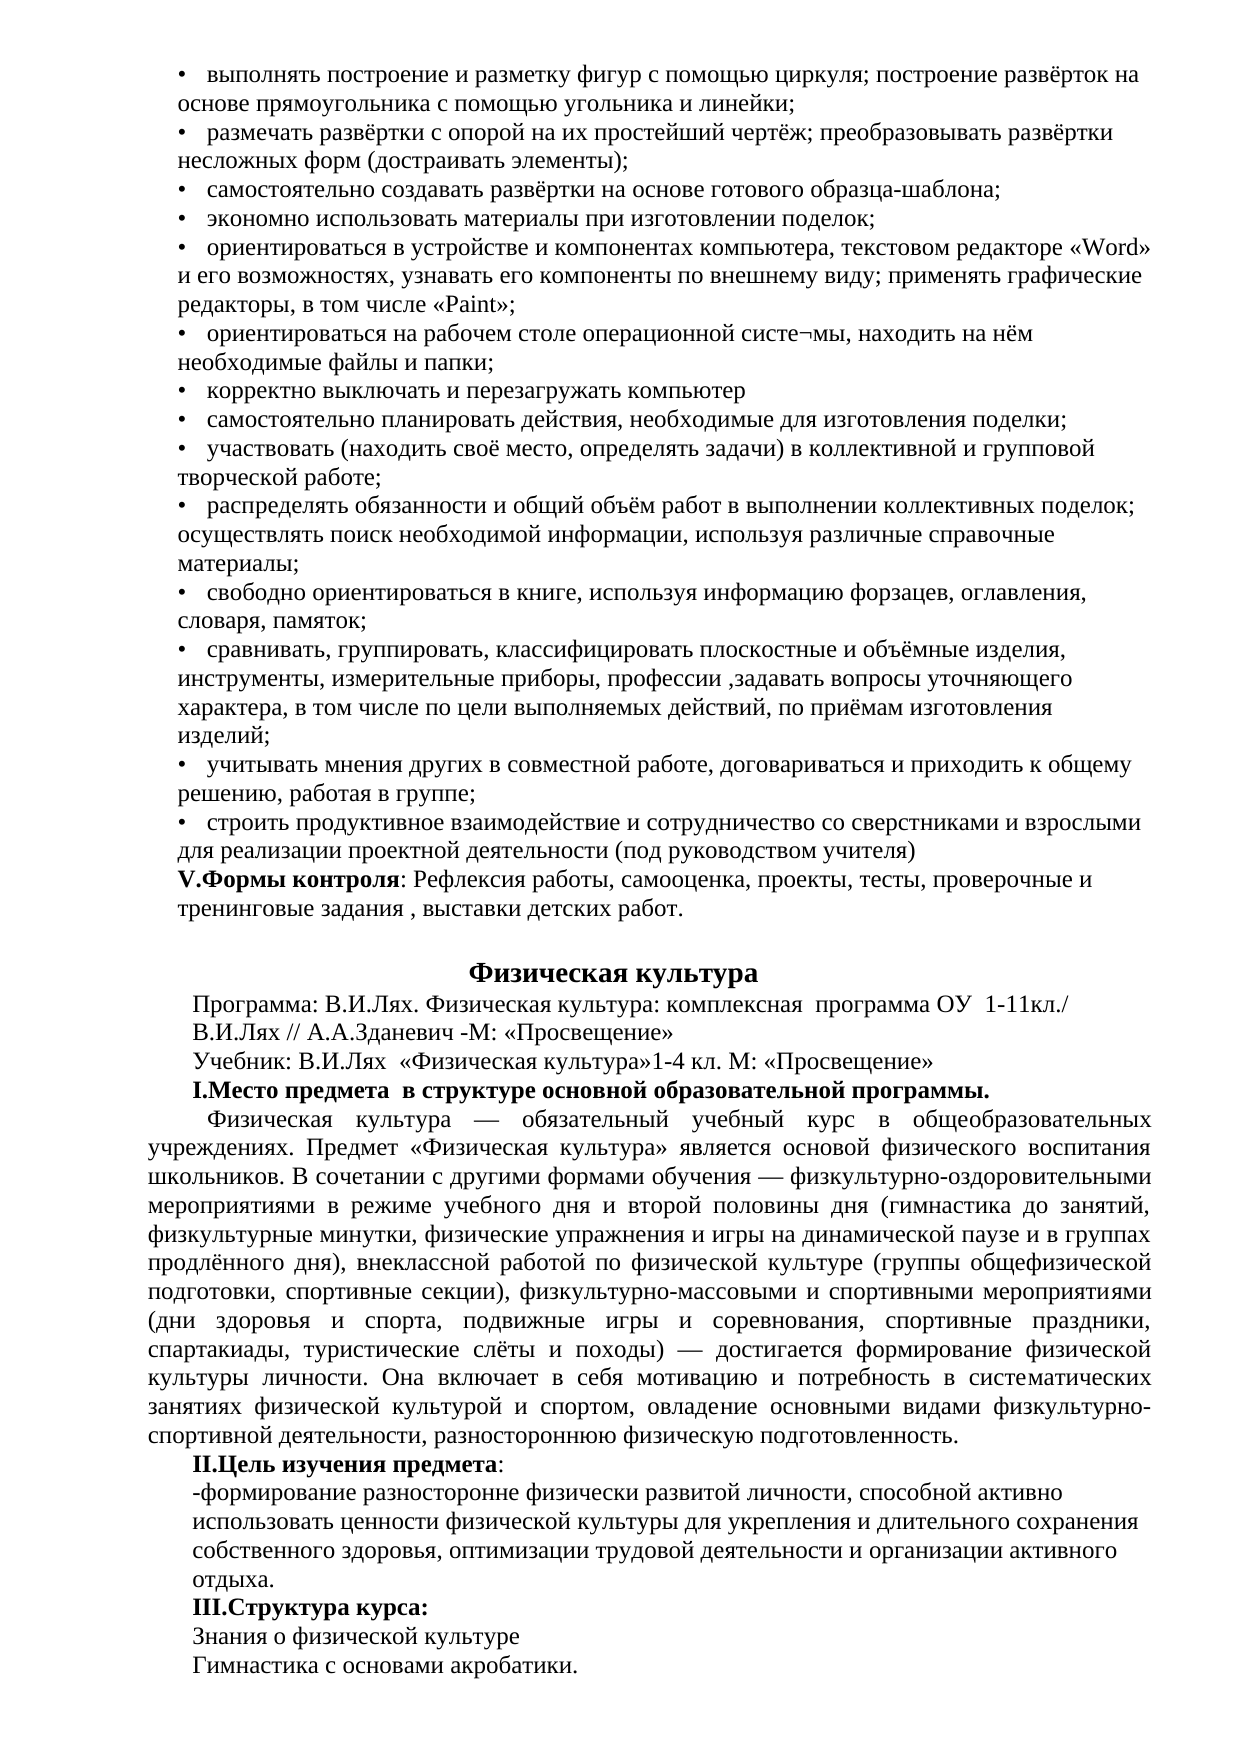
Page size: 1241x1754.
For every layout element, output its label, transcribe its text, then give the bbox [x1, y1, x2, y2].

text III.Структура курса: [192, 1592, 1152, 1621]
text • строить продуктивное взаимодействие и сотрудничество со сверстниками и взрослыми для реализации проектной деятельности (под руководством учителя) [177, 807, 1152, 864]
text • учитывать мнения других в совместной работе, договариваться и приходить к общему решению, работая в группе; [177, 749, 1152, 807]
text V.Формы контроля: Рефлексия работы, самооценка, проекты, тесты, проверочные и тренинговые задания , выставки детских работ. [177, 864, 1152, 922]
text • экономно использовать материалы при изготовлении поделок; [177, 203, 1152, 232]
text • участвовать (находить своё место, определять задачи) в коллективной и групповой творческой работе; [177, 433, 1152, 490]
text • свободно ориентироваться в книге, используя информацию форзацев, оглавления, словаря, памяток; [177, 577, 1152, 634]
text Учебник: В.И.Лях «Физическая культура»1-4 кл. М: «Просвещение» [192, 1046, 1152, 1075]
text • распределять обязанности и общий объём работ в выполнении коллективных поделок; осуществлять поиск необходимой информации, используя различные справочные материалы; [177, 490, 1152, 577]
text • ориентироваться в устройстве и компонентах компьютера, текстовом редакторе «Word» и его возможностях, узнавать его компоненты по внешнему виду; применять графические редакторы, в том числе «Paint»; [177, 232, 1152, 318]
text II.Цель изучения предмета: [192, 1449, 1152, 1477]
text • самостоятельно создавать развёртки на основе готового образца-шаблона; [177, 174, 1152, 203]
text Гимнастика с основами акробатики. [192, 1650, 1152, 1679]
text • размечать развёртки с опорой на их простейший чертёж; преобразовывать развёртки несложных форм (достраивать элементы); [177, 117, 1152, 174]
text • выполнять построение и разметку фигур с помощью циркуля; построение развёрток на основе прямоугольника с помощью угольника и линейки; [177, 59, 1152, 117]
text I.Место предмета в структуре основной образовательной программы. [192, 1075, 1152, 1104]
text Физическая культура — обязательный учебный курс в общеобразовательных учреждениях. Предмет «Физическая культура» является основой физического воспитания школьников. В сочетании с другими формами обучения — физкультурно-оздоровительными мероприятиями в режиме учебного дня и второй половины дня (гимнастика до занятий, физкультурные минутки, физические упражнения и игры на динамической паузе и в группах продлённого дня), внеклассной работой по физической культуре (группы общефизической подготовки, спортивные секции), физкультурно-массовыми и спортивными мероприятиями (дни здоровья и спорта, подвижные игры и соревнования, спортивные праздники, спартакиады, туристические слёты и походы) — достигается формирование физической культуры личности. Она включает в себя мотивацию и потребность в систематических занятиях физической культурой и спортом, овладение основными видами физкультурно-спортивной деятельности, разностороннюю физическую подготовленность. [148, 1104, 1152, 1449]
text • корректно выключать и перезагружать компьютер [177, 375, 1152, 404]
text Знания о физической культуре [192, 1621, 1152, 1650]
text Физическая культура [133, 955, 1152, 989]
text • самостоятельно планировать действия, необходимые для изготовления поделки; [177, 404, 1152, 433]
text • сравнивать, группировать, классифицировать плоскостные и объёмные изделия, инструменты, измерительные приборы, профессии ,задавать вопросы уточняющего характера, в том числе по цели выполняемых действий, по приёмам изготовления изделий; [177, 634, 1152, 749]
text Программа: В.И.Лях. Физическая культура: комплексная программа ОУ 1-11кл./ В.И.Лях // А.А.Зданевич -М: «Просвещение» [192, 989, 1152, 1046]
text -формирование разносторонне физически развитой личности, способной активно использовать ценности физической культуры для укрепления и длительного сохранения собственного здоровья, оптимизации трудовой деятельности и организации активного отдыха. [192, 1477, 1152, 1592]
text • ориентироваться на рабочем столе операционной систе¬мы, находить на нём необходимые файлы и папки; [177, 318, 1152, 375]
